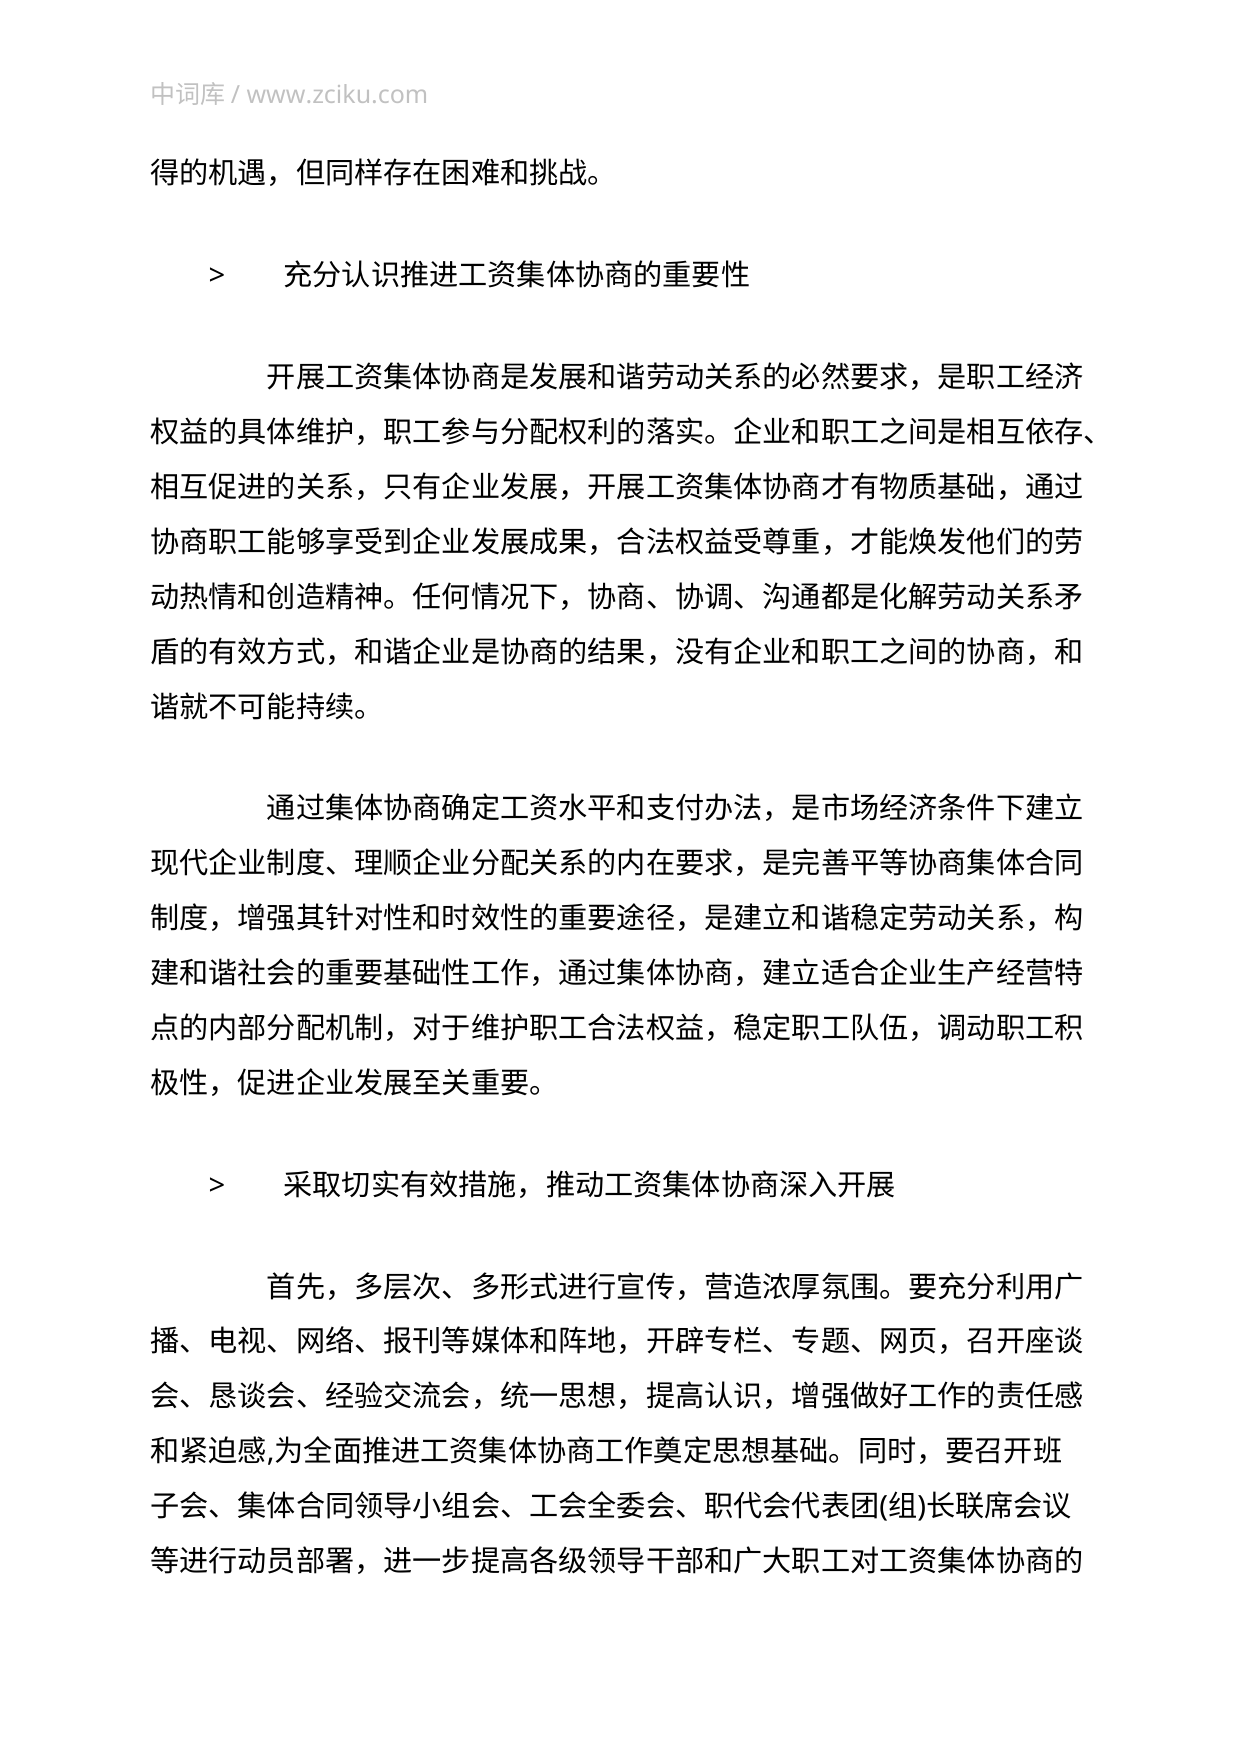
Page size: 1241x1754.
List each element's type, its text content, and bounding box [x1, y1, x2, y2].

text 通过集体协商确定工资水平和支付办法，是市场经济条件下建立现代企业制度、理顺企业分配关系的内在要求，是完善平等协商集体合同制度，增强其针对性和时效性的重要途径，是建立和谐稳定劳动关系，构建和谐社会的重要基础性工作，通过集体协商，建立适合企业生产经营特点的内部分配机制，对于维护职工合法权益，稳定职工队伍，调动职工积极性，促进企业发展至关重要。 [150, 785, 1090, 1102]
text > 充分认识推进工资集体协商的重要性 [150, 252, 1090, 294]
text 开展工资集体协商是发展和谐劳动关系的必然要求，是职工经济权益的具体维护，职工参与分配权利的落实。企业和职工之间是相互依存、相互促进的关系，只有企业发展，开展工资集体协商才有物质基础，通过协商职工能够享受到企业发展成果，合法权益受尊重，才能焕发他们的劳动热情和创造精神。任何情况下，协商、协调、沟通都是化解劳动关系矛盾的有效方式，和谐企业是协商的结果，没有企业和职工之间的协商，和谐就不可能持续。 [150, 354, 1090, 725]
text > 采取切实有效措施，推动工资集体协商深入开展 [150, 1161, 1090, 1203]
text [150, 1263, 1090, 1580]
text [150, 150, 1090, 192]
